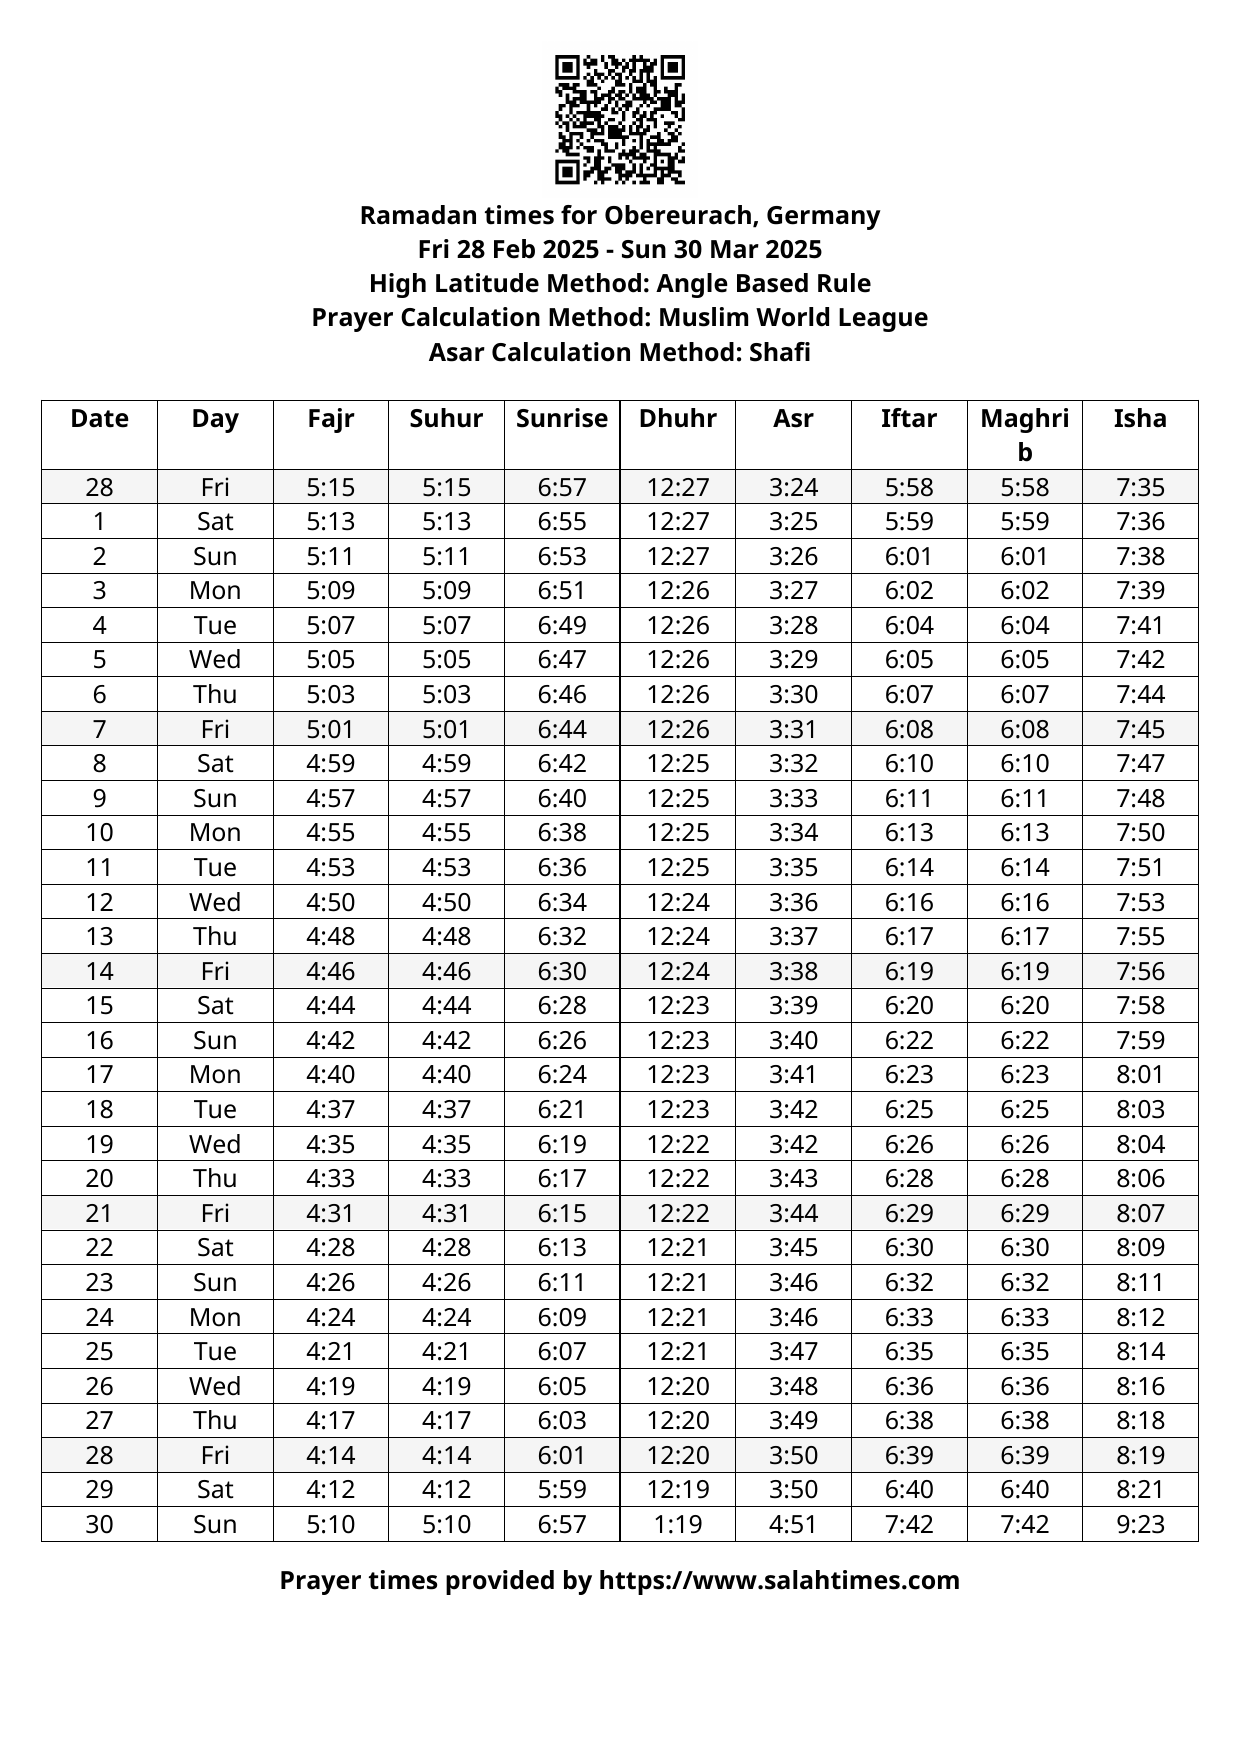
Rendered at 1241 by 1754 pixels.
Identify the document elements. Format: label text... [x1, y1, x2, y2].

table_cell Thu [158, 919, 273, 953]
table_cell 4:40 [274, 1058, 388, 1091]
table_cell 6:38 [852, 1404, 967, 1437]
table_cell 25 [42, 1334, 157, 1368]
table_cell 4:33 [389, 1161, 504, 1195]
table_cell 4:17 [274, 1404, 388, 1437]
table_cell 8:11 [1083, 1265, 1198, 1299]
table_cell 6:14 [852, 850, 967, 884]
table_cell 4:50 [389, 885, 504, 918]
table_cell 3:41 [736, 1058, 851, 1091]
table_cell 6:24 [505, 1058, 619, 1091]
table_cell 6:35 [852, 1334, 967, 1368]
table_cell 9:23 [1083, 1507, 1198, 1541]
table_cell Wed [158, 885, 273, 918]
table_cell 6:51 [505, 574, 619, 607]
table_cell 6:22 [968, 1023, 1082, 1057]
table_cell 12:21 [621, 1231, 735, 1264]
table_header Date [42, 401, 157, 469]
table_cell 6:11 [852, 781, 967, 814]
table_cell Mon [158, 816, 273, 849]
table_cell 6:19 [505, 1127, 619, 1160]
table_cell 6:14 [968, 850, 1082, 884]
table_cell 5:03 [274, 677, 388, 711]
table_cell Wed [158, 1127, 273, 1160]
table_cell 5:11 [274, 539, 388, 572]
table_cell 8:01 [1083, 1058, 1198, 1091]
table_cell 5:07 [274, 608, 388, 642]
table_cell 3:31 [736, 712, 851, 745]
table_cell 7:39 [1083, 574, 1198, 607]
table_cell 6:33 [852, 1300, 967, 1333]
text Prayer Calculation Method: Muslim World League [42, 300, 1198, 334]
table_cell 4:42 [274, 1023, 388, 1057]
table_cell 12:23 [621, 1023, 735, 1057]
table_cell 6:28 [852, 1161, 967, 1195]
table_cell 6:01 [968, 539, 1082, 572]
table_cell 4:46 [274, 954, 388, 987]
table_cell 5:58 [968, 470, 1082, 503]
table_cell 6:36 [505, 850, 619, 884]
table_cell 6:26 [505, 1023, 619, 1057]
table_cell 4:28 [274, 1231, 388, 1264]
table_cell 5:10 [274, 1507, 388, 1541]
table_header Iftar [852, 401, 967, 469]
table_cell 5:11 [389, 539, 504, 572]
table_cell 7:44 [1083, 677, 1198, 711]
table_cell 8:12 [1083, 1300, 1198, 1333]
table_cell 3:39 [736, 989, 851, 1022]
table_cell 6:08 [968, 712, 1082, 745]
table_cell 3:33 [736, 781, 851, 814]
table_cell 7:42 [852, 1507, 967, 1541]
table_cell 12:22 [621, 1161, 735, 1195]
text Prayer times provided by https://www.salahtimes.com [42, 1563, 1198, 1597]
table_cell 12:23 [621, 1058, 735, 1091]
table_cell 6:49 [505, 608, 619, 642]
table_cell 8:14 [1083, 1334, 1198, 1368]
table_cell 6:34 [505, 885, 619, 918]
table_cell 6:10 [852, 746, 967, 780]
table_cell 3:35 [736, 850, 851, 884]
table_cell 12:26 [621, 643, 735, 676]
table_cell 7:56 [1083, 954, 1198, 987]
table_cell 6 [42, 677, 157, 711]
table_cell 17 [42, 1058, 157, 1091]
table_cell 4 [42, 608, 157, 642]
table_cell 5:58 [852, 470, 967, 503]
table_cell 3:50 [736, 1438, 851, 1472]
table_cell 6:13 [505, 1231, 619, 1264]
text Ramadan times for Obereurach, Germany [42, 198, 1198, 232]
table_cell 6:21 [505, 1092, 619, 1126]
table_cell Sun [158, 1023, 273, 1057]
table_cell 6:13 [852, 816, 967, 849]
table_cell 3:30 [736, 677, 851, 711]
table_cell 4:50 [274, 885, 388, 918]
table_cell 4:55 [274, 816, 388, 849]
table_cell 30 [42, 1507, 157, 1541]
table_header Suhur [389, 401, 504, 469]
table_cell Wed [158, 643, 273, 676]
table_cell 28 [42, 1438, 157, 1472]
table_cell 6:01 [852, 539, 967, 572]
table_cell 4:37 [389, 1092, 504, 1126]
table_cell 7:51 [1083, 850, 1198, 884]
table_header Maghrib [968, 401, 1082, 469]
table_cell 6:39 [968, 1438, 1082, 1472]
table_cell 12:27 [621, 470, 735, 503]
table_cell 27 [42, 1404, 157, 1437]
table_cell 6:32 [852, 1265, 967, 1299]
table_cell 4:21 [274, 1334, 388, 1368]
table_cell 12:25 [621, 850, 735, 884]
table_cell 6:07 [968, 677, 1082, 711]
table_cell 6:32 [968, 1265, 1082, 1299]
table_cell Sun [158, 1507, 273, 1541]
table_header Asr [736, 401, 851, 469]
table_cell 4:46 [389, 954, 504, 987]
table_cell 12:23 [621, 989, 735, 1022]
table_cell 3:48 [736, 1369, 851, 1402]
table_cell Sat [158, 989, 273, 1022]
table_header Sunrise [505, 401, 619, 469]
table_cell Thu [158, 1161, 273, 1195]
table_cell 6:26 [852, 1127, 967, 1160]
table_cell 5:07 [389, 608, 504, 642]
table_cell 4:44 [274, 989, 388, 1022]
table_cell 6:16 [852, 885, 967, 918]
table_cell 12 [42, 885, 157, 918]
table_cell 6:20 [852, 989, 967, 1022]
table_cell 6:44 [505, 712, 619, 745]
table_cell 28 [42, 470, 157, 503]
table_cell 6:07 [505, 1334, 619, 1368]
table_cell 12:20 [621, 1438, 735, 1472]
table_cell 24 [42, 1300, 157, 1333]
table_cell 12:24 [621, 919, 735, 953]
table_cell Mon [158, 1058, 273, 1091]
table_cell 4:28 [389, 1231, 504, 1264]
table_cell 12:21 [621, 1334, 735, 1368]
table_cell 12:26 [621, 608, 735, 642]
table_cell 5:59 [968, 504, 1082, 538]
table_cell 6:17 [852, 919, 967, 953]
table_cell 6:11 [505, 1265, 619, 1299]
table_cell 7:41 [1083, 608, 1198, 642]
table_cell 3:29 [736, 643, 851, 676]
table_cell 12:20 [621, 1404, 735, 1437]
table_cell 8:18 [1083, 1404, 1198, 1437]
table_cell 3:47 [736, 1334, 851, 1368]
table_cell Fri [158, 1196, 273, 1229]
table_cell Thu [158, 1404, 273, 1437]
table_cell 3:26 [736, 539, 851, 572]
table_cell Fri [158, 1438, 273, 1472]
table_cell 3:50 [736, 1473, 851, 1506]
table_cell 7:55 [1083, 919, 1198, 953]
table_cell 4:55 [389, 816, 504, 849]
table_cell 6:39 [852, 1438, 967, 1472]
table_cell 16 [42, 1023, 157, 1057]
table_cell 7:45 [1083, 712, 1198, 745]
table_cell 8:07 [1083, 1196, 1198, 1229]
table_cell 3:42 [736, 1127, 851, 1160]
table_cell 6:04 [968, 608, 1082, 642]
table_cell 3:46 [736, 1300, 851, 1333]
table_cell 3:38 [736, 954, 851, 987]
table_cell 7:47 [1083, 746, 1198, 780]
table_cell 4:35 [389, 1127, 504, 1160]
table_cell 6:09 [505, 1300, 619, 1333]
table_cell 26 [42, 1369, 157, 1402]
table_cell 8:03 [1083, 1092, 1198, 1126]
table_cell 6:10 [968, 746, 1082, 780]
table_cell 6:36 [852, 1369, 967, 1402]
table_cell 6:28 [505, 989, 619, 1022]
table_cell 6:13 [968, 816, 1082, 849]
table_cell 6:01 [505, 1438, 619, 1472]
table_cell 4:26 [274, 1265, 388, 1299]
table_cell 12:24 [621, 885, 735, 918]
table_cell 3:43 [736, 1161, 851, 1195]
table_cell 3:44 [736, 1196, 851, 1229]
table_cell 6:38 [968, 1404, 1082, 1437]
table_cell 4:53 [389, 850, 504, 884]
table_cell 4:12 [389, 1473, 504, 1506]
table_cell 4:59 [389, 746, 504, 780]
table_cell 12:27 [621, 539, 735, 572]
table_cell 6:22 [852, 1023, 967, 1057]
table_cell 6:46 [505, 677, 619, 711]
table_cell 7:42 [968, 1507, 1082, 1541]
table_cell 6:36 [968, 1369, 1082, 1402]
table_cell 7:58 [1083, 989, 1198, 1022]
table_cell 4:44 [389, 989, 504, 1022]
table_cell 5:01 [389, 712, 504, 745]
table_cell 10 [42, 816, 157, 849]
table_cell 6:03 [505, 1404, 619, 1437]
table_cell 5:01 [274, 712, 388, 745]
table_cell 6:53 [505, 539, 619, 572]
table_cell 5:15 [274, 470, 388, 503]
table_cell 6:04 [852, 608, 967, 642]
table_cell 6:38 [505, 816, 619, 849]
table_cell 12:26 [621, 712, 735, 745]
table_cell 6:33 [968, 1300, 1082, 1333]
table_cell 7:53 [1083, 885, 1198, 918]
table_cell 4:26 [389, 1265, 504, 1299]
table_cell 5:13 [389, 504, 504, 538]
table_cell 4:19 [389, 1369, 504, 1402]
table_cell 1 [42, 504, 157, 538]
table_cell 7:48 [1083, 781, 1198, 814]
table_cell 4:57 [274, 781, 388, 814]
table_cell 6:40 [968, 1473, 1082, 1506]
table_header Day [158, 401, 273, 469]
table_cell 14 [42, 954, 157, 987]
table_cell 6:55 [505, 504, 619, 538]
table_cell 6:05 [505, 1369, 619, 1402]
table_cell 6:25 [968, 1092, 1082, 1126]
table_cell 5:59 [505, 1473, 619, 1506]
table_cell 3:42 [736, 1092, 851, 1126]
table_cell 4:31 [389, 1196, 504, 1229]
table_cell 23 [42, 1265, 157, 1299]
table_cell 12:25 [621, 816, 735, 849]
table_cell 3:40 [736, 1023, 851, 1057]
table_cell 4:35 [274, 1127, 388, 1160]
table_cell 22 [42, 1231, 157, 1264]
table_cell 3:28 [736, 608, 851, 642]
table_cell 1:19 [621, 1507, 735, 1541]
table_cell 8:04 [1083, 1127, 1198, 1160]
table_cell 5:05 [274, 643, 388, 676]
table_cell 29 [42, 1473, 157, 1506]
table_cell 12:21 [621, 1265, 735, 1299]
table_cell Tue [158, 608, 273, 642]
table_cell 11 [42, 850, 157, 884]
table_header Fajr [274, 401, 388, 469]
table_cell 4:17 [389, 1404, 504, 1437]
table_cell 12:25 [621, 746, 735, 780]
table_cell 8:21 [1083, 1473, 1198, 1506]
table_cell 3:36 [736, 885, 851, 918]
table_cell 3:25 [736, 504, 851, 538]
table_cell 3:49 [736, 1404, 851, 1437]
table_cell 12:26 [621, 677, 735, 711]
table_cell 12:23 [621, 1092, 735, 1126]
table_cell 5:59 [852, 504, 967, 538]
table_cell 6:19 [968, 954, 1082, 987]
table_cell Tue [158, 1334, 273, 1368]
table_cell 8:19 [1083, 1438, 1198, 1472]
table_cell 3:34 [736, 816, 851, 849]
table_cell 8:06 [1083, 1161, 1198, 1195]
table_header Dhuhr [621, 401, 735, 469]
table_cell 13 [42, 919, 157, 953]
table_cell 6:42 [505, 746, 619, 780]
table_cell 6:17 [505, 1161, 619, 1195]
table_cell 9 [42, 781, 157, 814]
table_cell Tue [158, 1092, 273, 1126]
table_cell Sat [158, 746, 273, 780]
table_cell Sun [158, 781, 273, 814]
table_cell Sat [158, 504, 273, 538]
table_cell 4:21 [389, 1334, 504, 1368]
table_cell 12:21 [621, 1300, 735, 1333]
text Fri 28 Feb 2025 - Sun 30 Mar 2025 [42, 232, 1198, 266]
table_cell 4:51 [736, 1507, 851, 1541]
table_cell Wed [158, 1369, 273, 1402]
table_cell 4:14 [389, 1438, 504, 1472]
table_cell 6:30 [968, 1231, 1082, 1264]
table_cell 4:53 [274, 850, 388, 884]
table_cell 6:57 [505, 470, 619, 503]
table_cell 5 [42, 643, 157, 676]
table_cell Sun [158, 539, 273, 572]
table_cell 4:12 [274, 1473, 388, 1506]
table_cell 12:22 [621, 1127, 735, 1160]
table_cell 7:42 [1083, 643, 1198, 676]
table_cell 5:09 [389, 574, 504, 607]
table_cell 12:25 [621, 781, 735, 814]
table_cell 4:37 [274, 1092, 388, 1126]
table_cell 4:19 [274, 1369, 388, 1402]
table_cell 6:23 [852, 1058, 967, 1091]
table_cell 6:30 [852, 1231, 967, 1264]
table_cell 5:10 [389, 1507, 504, 1541]
table_cell 6:23 [968, 1058, 1082, 1091]
table_header Isha [1083, 401, 1198, 469]
table_cell 3:24 [736, 470, 851, 503]
table_cell 19 [42, 1127, 157, 1160]
table_cell 6:35 [968, 1334, 1082, 1368]
table_cell 6:26 [968, 1127, 1082, 1160]
table_cell 6:28 [968, 1161, 1082, 1195]
table_cell 12:20 [621, 1369, 735, 1402]
table_cell 3:32 [736, 746, 851, 780]
table_cell 18 [42, 1092, 157, 1126]
table_cell 6:47 [505, 643, 619, 676]
table_cell 7 [42, 712, 157, 745]
table_cell 3 [42, 574, 157, 607]
table_cell 6:40 [852, 1473, 967, 1506]
table_cell 8 [42, 746, 157, 780]
table_cell 3:27 [736, 574, 851, 607]
table_cell 5:13 [274, 504, 388, 538]
table_cell 6:29 [968, 1196, 1082, 1229]
picture [542, 41, 699, 198]
table_cell 7:38 [1083, 539, 1198, 572]
table_cell 5:03 [389, 677, 504, 711]
table_cell 6:05 [968, 643, 1082, 676]
table_cell 7:36 [1083, 504, 1198, 538]
table_cell 6:15 [505, 1196, 619, 1229]
table_cell 12:22 [621, 1196, 735, 1229]
table_cell 5:15 [389, 470, 504, 503]
table_cell 4:24 [274, 1300, 388, 1333]
table_cell 4:40 [389, 1058, 504, 1091]
table_cell 15 [42, 989, 157, 1022]
table_cell 4:31 [274, 1196, 388, 1229]
table_cell 2 [42, 539, 157, 572]
table_cell Sun [158, 1265, 273, 1299]
table_cell 7:35 [1083, 470, 1198, 503]
table_cell 6:57 [505, 1507, 619, 1541]
table_cell 7:50 [1083, 816, 1198, 849]
table_cell Sat [158, 1473, 273, 1506]
table_cell Tue [158, 850, 273, 884]
table_cell 12:24 [621, 954, 735, 987]
table_cell 5:05 [389, 643, 504, 676]
table_cell Mon [158, 574, 273, 607]
table_cell 4:33 [274, 1161, 388, 1195]
table_cell 3:46 [736, 1265, 851, 1299]
table_cell 6:40 [505, 781, 619, 814]
table_cell 12:19 [621, 1473, 735, 1506]
table_cell 6:19 [852, 954, 967, 987]
table_cell 3:37 [736, 919, 851, 953]
table_cell 6:30 [505, 954, 619, 987]
table_cell 6:07 [852, 677, 967, 711]
table_cell 6:05 [852, 643, 967, 676]
table_cell 6:32 [505, 919, 619, 953]
table_cell 6:08 [852, 712, 967, 745]
table_cell 6:29 [852, 1196, 967, 1229]
table_cell 4:59 [274, 746, 388, 780]
table_cell 8:16 [1083, 1369, 1198, 1402]
table_cell 6:17 [968, 919, 1082, 953]
table_cell 5:09 [274, 574, 388, 607]
table_cell 4:57 [389, 781, 504, 814]
table_cell Sat [158, 1231, 273, 1264]
text High Latitude Method: Angle Based Rule [42, 266, 1198, 300]
table_cell 4:24 [389, 1300, 504, 1333]
table_cell 8:09 [1083, 1231, 1198, 1264]
table_cell 21 [42, 1196, 157, 1229]
table_cell 6:11 [968, 781, 1082, 814]
table_cell 4:48 [274, 919, 388, 953]
table_cell 12:27 [621, 504, 735, 538]
table_cell Fri [158, 954, 273, 987]
table_cell Thu [158, 677, 273, 711]
table_cell 6:25 [852, 1092, 967, 1126]
table_cell 4:42 [389, 1023, 504, 1057]
table_cell 7:59 [1083, 1023, 1198, 1057]
table_cell 6:02 [852, 574, 967, 607]
table_cell 4:14 [274, 1438, 388, 1472]
table_cell Fri [158, 712, 273, 745]
table_cell 20 [42, 1161, 157, 1195]
table_cell 6:16 [968, 885, 1082, 918]
table_cell 6:20 [968, 989, 1082, 1022]
table_cell 3:45 [736, 1231, 851, 1264]
table_cell 12:26 [621, 574, 735, 607]
table_cell Fri [158, 470, 273, 503]
table_cell 4:48 [389, 919, 504, 953]
table_cell Mon [158, 1300, 273, 1333]
table_cell 6:02 [968, 574, 1082, 607]
text Asar Calculation Method: Shafi [42, 334, 1198, 368]
